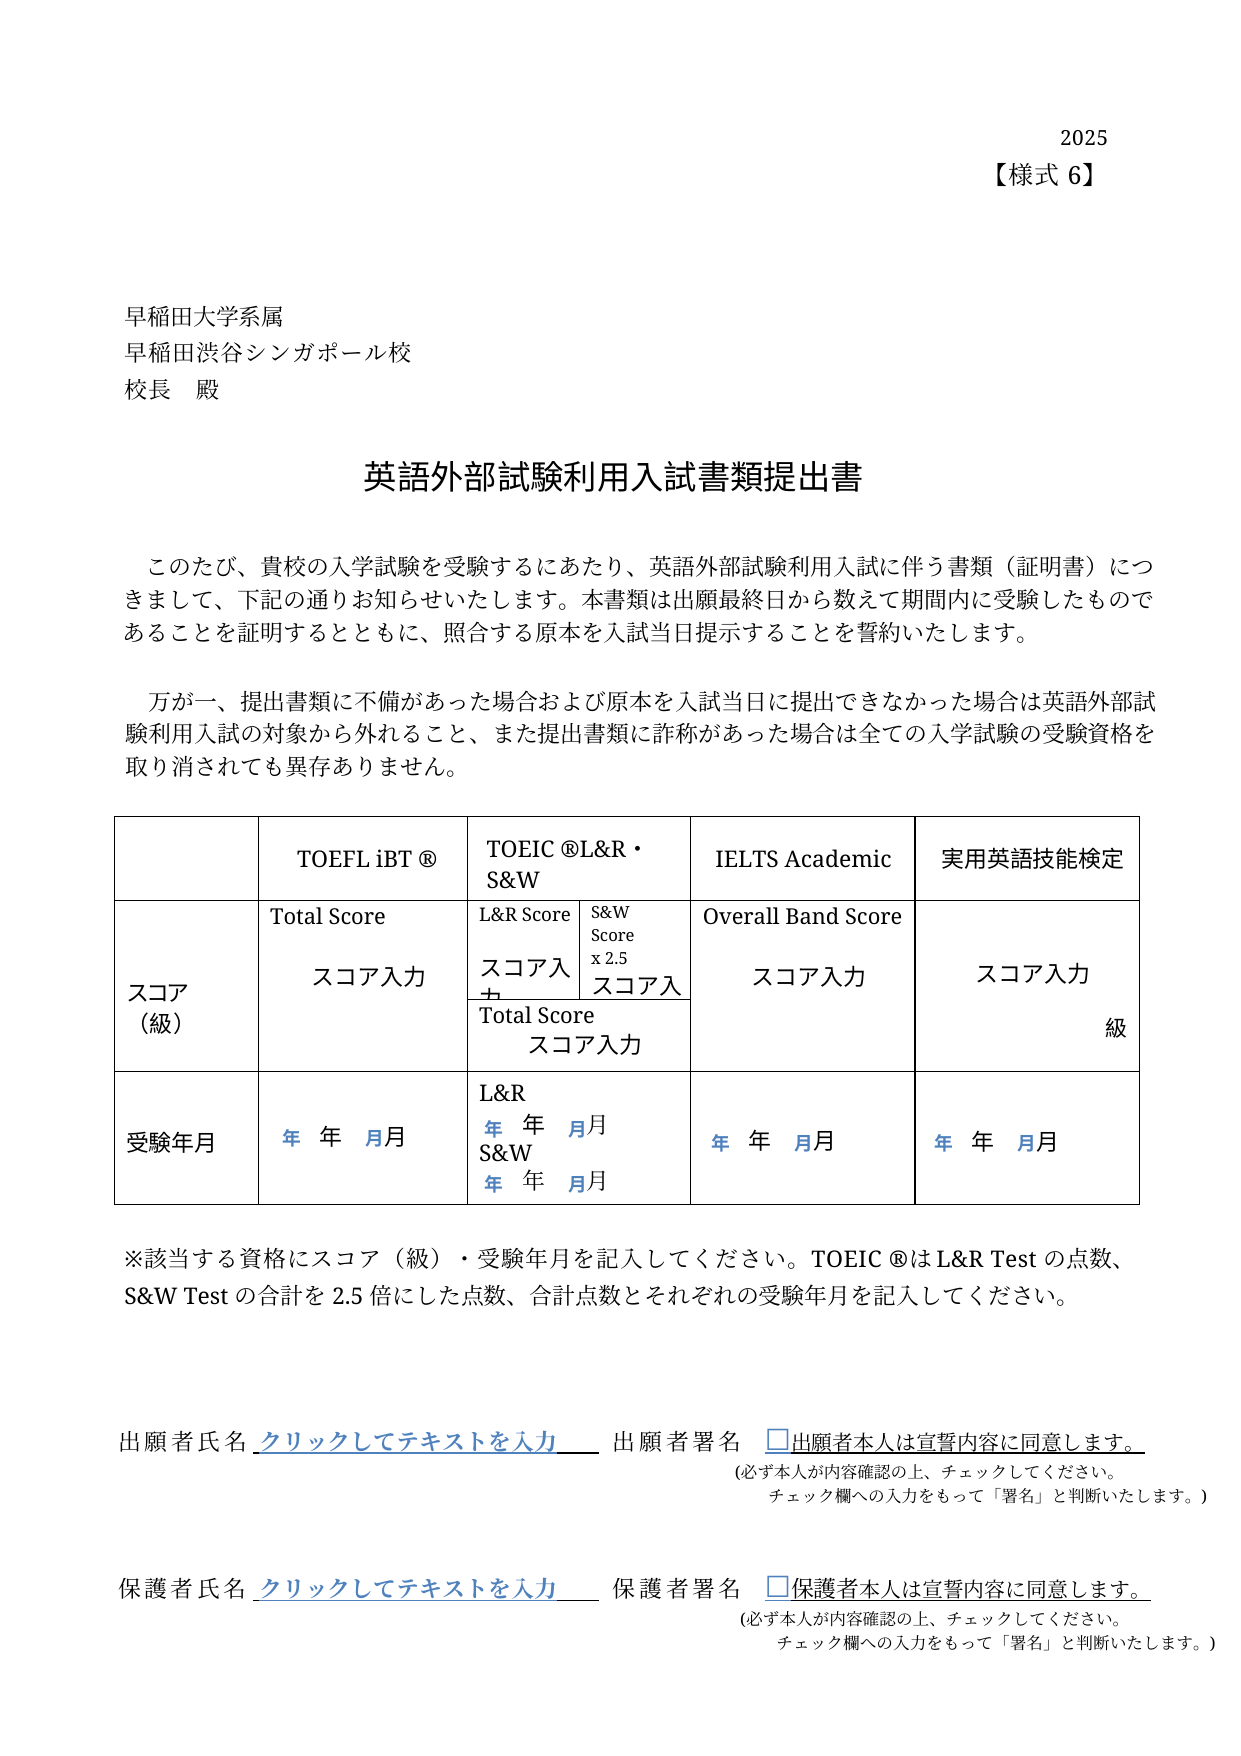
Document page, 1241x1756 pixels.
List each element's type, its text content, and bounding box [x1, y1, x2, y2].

table_header 実用英語技能検定 [916, 817, 1139, 900]
text 万が一、提出書類に不備があった場合および原本を入試当日に提出できなかった場合は英語外部試験利用入試の対象から外れること、また提出書類に詐称があった場合は全ての入学試験の受験資格を取り消されても異存ありません。 [125, 684, 1169, 782]
text ※該当する資格にスコア（級）・受験年月を記入してください。TOEIC ®は L&R Test の点数、 [124, 1241, 1169, 1274]
text (必ず本人が内容確認の上、チェックしてください。 [118, 1606, 1240, 1630]
text (必ず本人が内容確認の上、チェックしてください。 [118, 1459, 1240, 1483]
text 保護者氏名 保護者署名 保護者本人は宣誓内容に同意します。 [118, 1564, 1240, 1606]
table_cell 年 月 [691, 1072, 914, 1203]
table_cell L&R 年 月 S&W 年 月 [468, 1072, 690, 1203]
text このたび、貴校の入学試験を受験するにあたり、英語外部試験利用入試に伴う書類（証明書）につきまして、下記の通りお知らせいたします。本書類は出願最終日から数えて期間内に受験したものであることを証明するとともに、照合する原本を入試当日提示することを誓約いたします。 [122, 549, 1169, 648]
text 英語外部試験利用入試書類提出書 [364, 453, 1169, 499]
table_cell 級 [916, 901, 1139, 1071]
table_cell L&R Score [468, 901, 579, 998]
table_cell スコア（級） [115, 901, 258, 1071]
table_cell Total Score [259, 901, 467, 1071]
table_cell Total Score [468, 1000, 690, 1071]
table_cell Overall Band Score [691, 901, 914, 1071]
table_header TOEFL iBT ® [259, 817, 467, 900]
table_cell 受験年月 [115, 1072, 258, 1203]
text 2025 [102, 123, 1108, 151]
table_header IELTS Academic [691, 817, 914, 900]
text 早稲田大学系属 [124, 299, 1169, 332]
text チェック欄への入力をもって「署名」と判断いたします。) [118, 1483, 1240, 1507]
text 【様式 6】 [102, 155, 1107, 191]
text チェック欄への入力をもって「署名」と判断いたします。) [118, 1631, 1240, 1654]
text S&W Test の合計を 2.5 倍にした点数、合計点数とそれぞれの受験年月を記入してください。 [124, 1278, 1169, 1311]
table_header [115, 817, 258, 900]
table_header TOEIC ®L&R・S&W [468, 817, 690, 900]
table_cell S&W Score x 2.5 [580, 901, 690, 998]
text 出願者氏名 出願者署名 出願者本人は宣誓内容に同意します。 [118, 1417, 1240, 1459]
text 早稲田渋谷シンガポール校校長 殿 [124, 335, 427, 405]
table_cell 年 月 [259, 1072, 467, 1203]
table_cell 年 月 [916, 1072, 1139, 1203]
